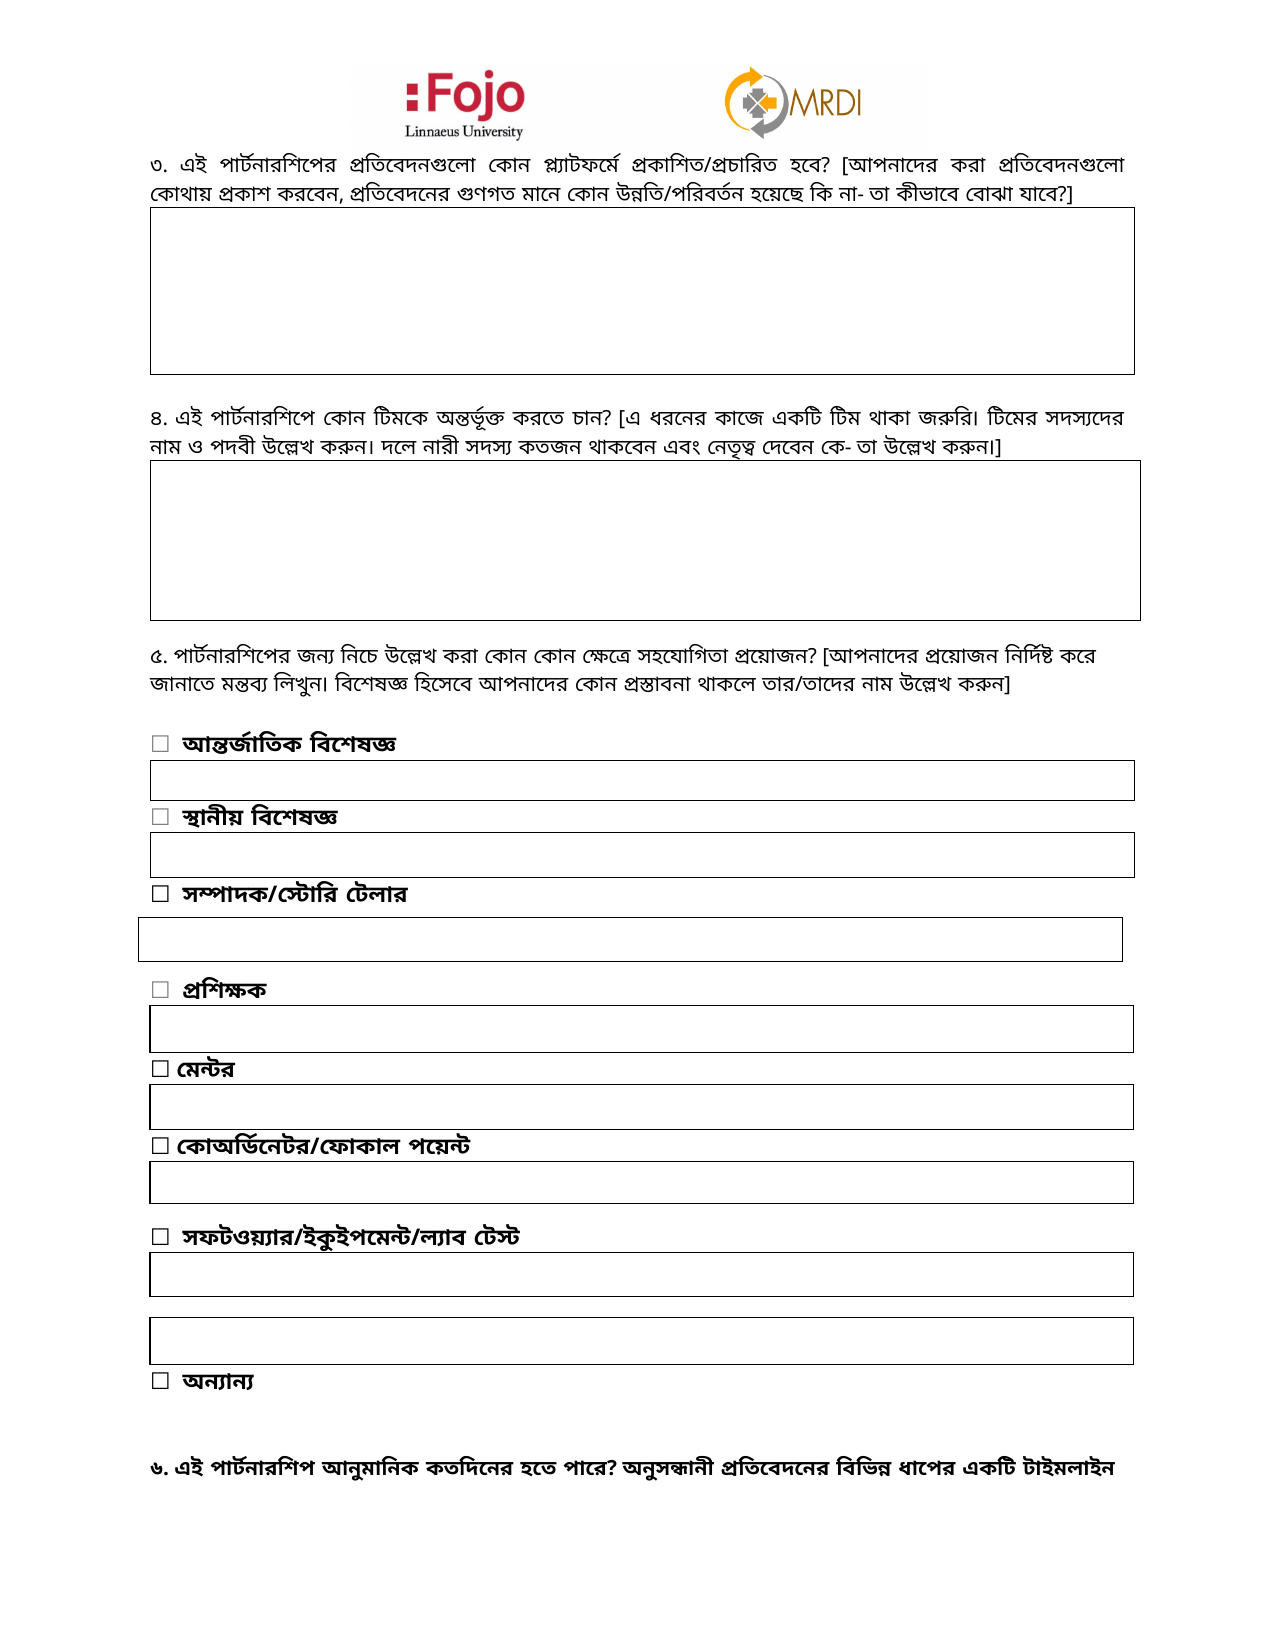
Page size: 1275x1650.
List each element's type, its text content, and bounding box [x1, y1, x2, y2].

text কোঅর্ডিনেটর/ফোকাল পয়েন্ট [150, 1130, 1125, 1161]
table_header [151, 833, 1134, 877]
text প্রশিক্ষক [150, 922, 1125, 1005]
table_header [151, 1162, 1133, 1202]
text ৩. এই পার্টনারশিপের প্রতিবেদনগুলো কোন প্ল্যাটফর্মে প্রকাশিত/প্রচারিত হবে? [আপনাদের করা প্রতিবেদনগুলো কোথায় প্রকাশ করবেন, প্রতিবেদনের গুণগত মানে কোন উন্নতি/পরিবর্তন হয়েছে কি না- তা কীভাবে বোঝা যাবে?] [150, 150, 1125, 207]
text ৫. পার্টনারশিপের জন্য নিচে উল্লেখ করা কোন কোন ক্ষেত্রে সহযোগিতা প্রয়োজন? [আপনাদের প্রয়োজন নির্দিষ্ট করে জানাতে মন্তব্য লিখুন। বিশেষজ্ঞ হিসেবে আপনাদের কোন প্রস্তাবনা থাকলে তার/তাদের নাম উল্লেখ করুন] [150, 641, 1125, 698]
table_header [139, 918, 1122, 961]
text সম্পাদক/স্টোরি টেলার [150, 878, 1125, 909]
text সফটওয়্যার/ইকুইপমেন্ট/ল্যাব টেস্ট [150, 1221, 1125, 1252]
text স্থানীয় বিশেষজ্ঞ [150, 801, 1125, 832]
table_header [151, 208, 1134, 374]
text আন্তর্জাতিক বিশেষজ্ঞ [150, 728, 1125, 759]
table_header [151, 761, 1134, 799]
table_header [151, 1253, 1133, 1296]
text মেন্টর [150, 1053, 1125, 1084]
table_header [151, 1318, 1133, 1363]
table_header [151, 1085, 1133, 1129]
table_header [151, 1006, 1133, 1052]
text অন্যান্য [150, 1365, 1125, 1396]
table_header [151, 461, 1140, 620]
picture [349, 59, 926, 150]
text ৬. এই পার্টনারশিপ আনুমানিক কতদিনের হতে পারে? অনুসন্ধানী প্রতিবেদনের বিভিন্ন ধাপের একটি টাইমলাইন উল্লেখ করুন [150, 1453, 1125, 1481]
text ৪. এই পার্টনারশিপে কোন টিমকে অন্তর্ভূক্ত করতে চান? [এ ধরনের কাজে একটি টিম থাকা জরুরি। টিমের সদস্যদের নাম ও পদবী উল্লেখ করুন। দলে নারী সদস্য কতজন থাকবেন এবং নেতৃত্ব দেবেন কে- তা উল্লেখ করুন।] [150, 403, 1125, 460]
